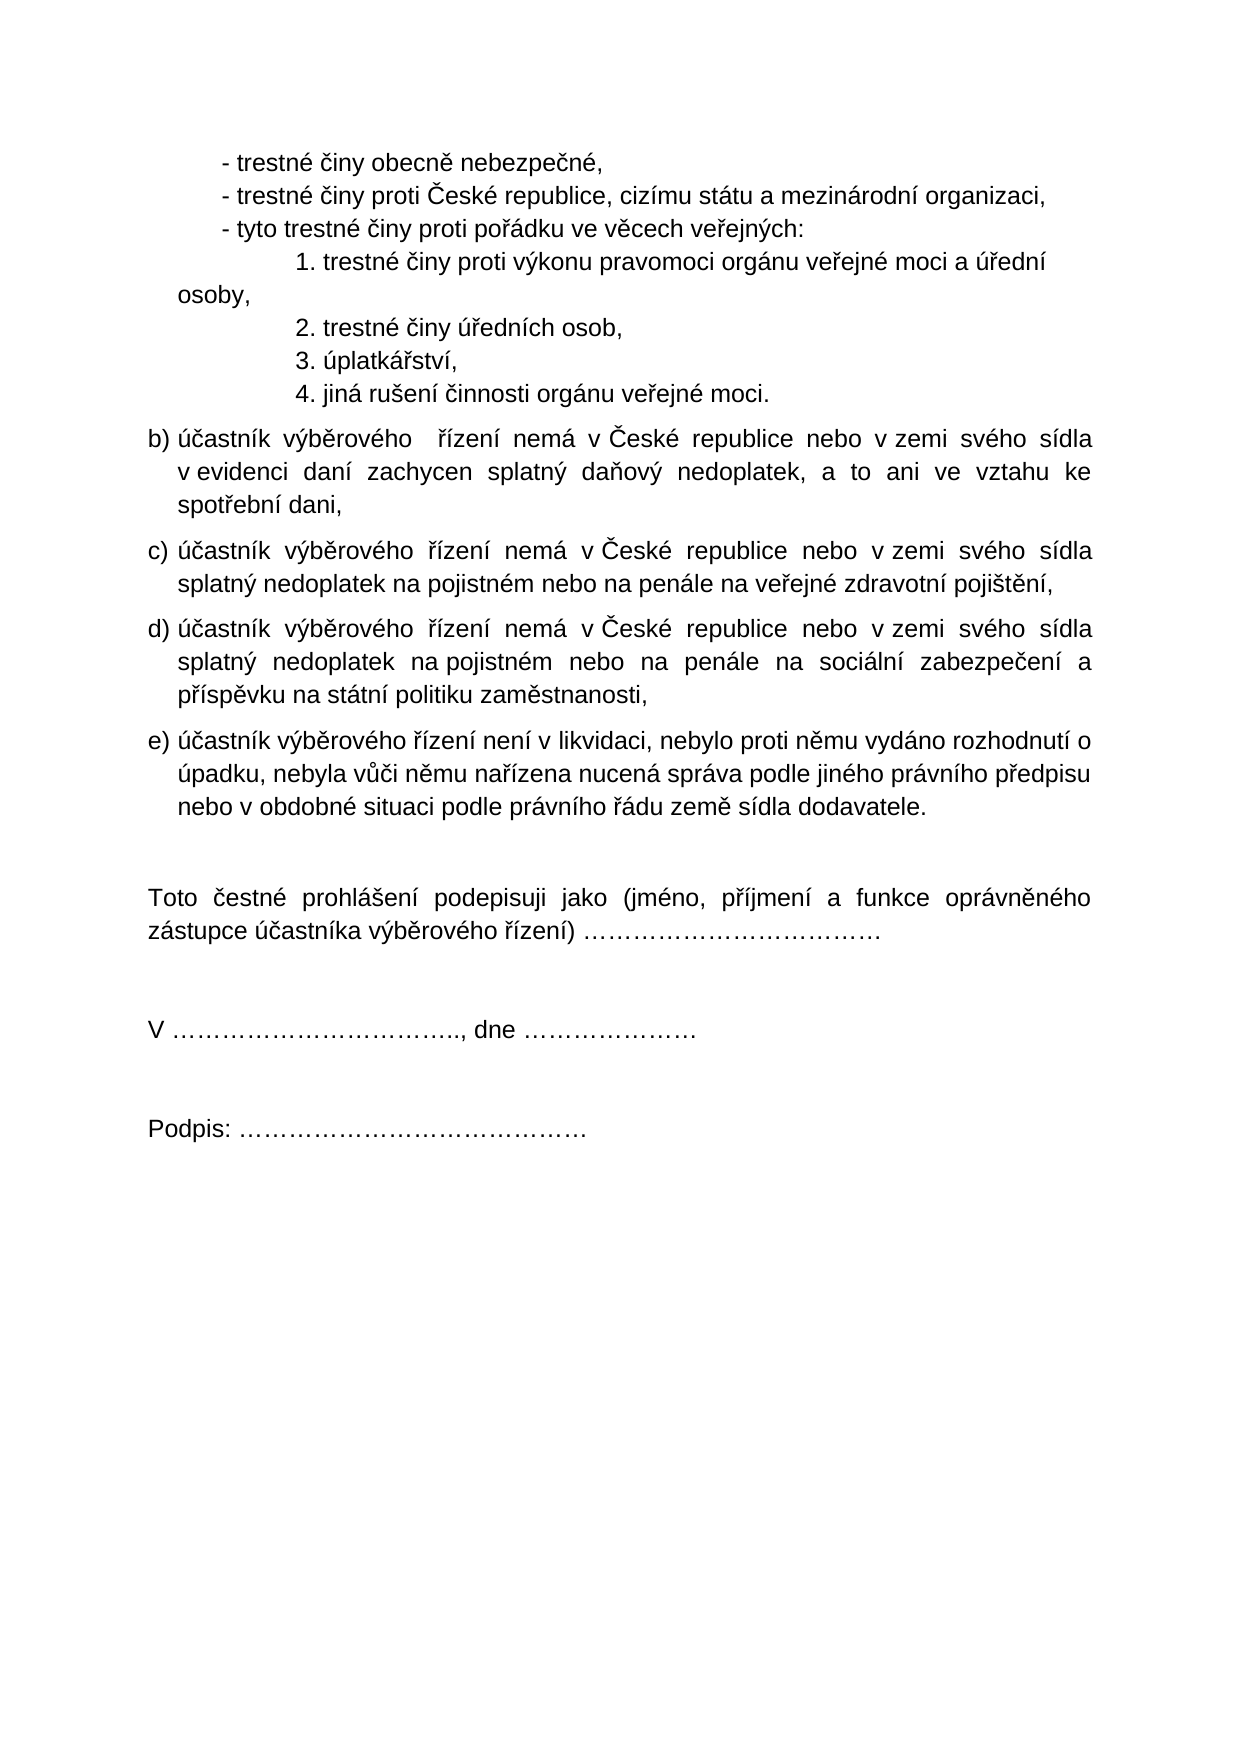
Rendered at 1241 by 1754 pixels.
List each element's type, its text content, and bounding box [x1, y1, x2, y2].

text c) účastník výběrového řízení nemá v České republice nebo v zemi svého sídla splatný nedoplatek na pojistném nebo na penále na veřejné zdravotní pojištění, [148, 536, 1093, 598]
text Toto čestné prohlášení podepisuji jako (jméno, příjmení a funkce oprávněného zástupce účastníka výběrového řízení) ……………………………… [148, 883, 1093, 945]
text e) účastník výběrového řízení není v likvidaci, nebylo proti němu vydáno rozhodnutí o úpadku, nebyla vůči němu nařízena nucená správa podle jiného právního předpisu nebo v obdobné situaci podle právního řádu země sídla dodavatele. [148, 726, 1093, 821]
text V …………………………….., dne ………………… [148, 1015, 1093, 1044]
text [148, 148, 1093, 407]
text Podpis: …………………………………… [148, 1114, 1093, 1143]
text d) účastník výběrového řízení nemá v České republice nebo v zemi svého sídla splatný nedoplatek na pojistném nebo na penále na sociální zabezpečení a příspěvku na státní politiku zaměstnanosti, [148, 614, 1093, 709]
text b) účastník výběrového řízení nemá v České republice nebo v zemi svého sídla v evidenci daní zachycen splatný daňový nedoplatek, a to ani ve vztahu ke spotřební dani, [148, 424, 1093, 519]
